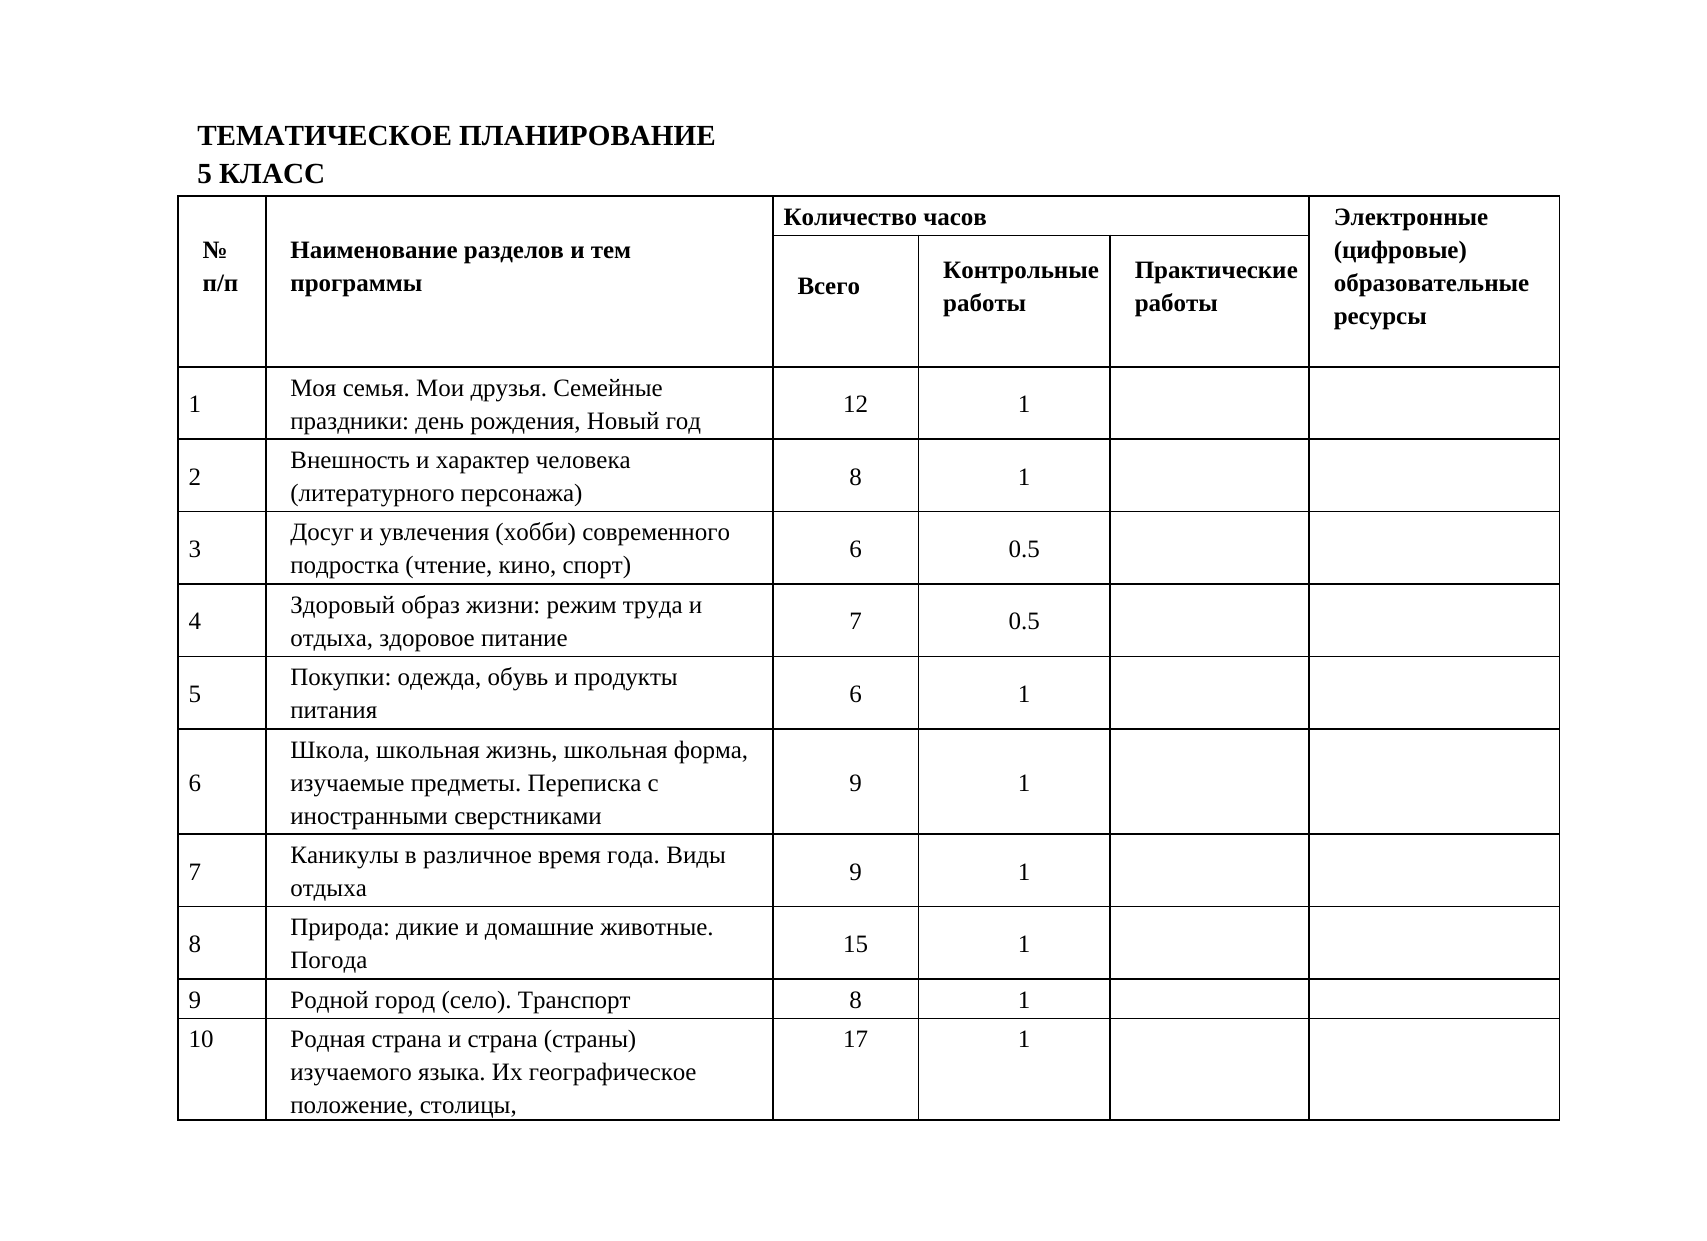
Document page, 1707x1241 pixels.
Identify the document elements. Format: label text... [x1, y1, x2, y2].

table_cell Практические работы [1111, 236, 1308, 366]
table_cell 2 [179, 440, 265, 511]
table_cell Досуг и увлечения (хобби) современного подростка (чтение, кино, спорт) [267, 512, 772, 583]
table_cell [1111, 440, 1308, 511]
text ТЕМАТИЧЕСКОЕ ПЛАНИРОВАНИЕ [190, 118, 1618, 152]
table_cell 1 [919, 907, 1109, 978]
table_cell Всего [774, 236, 918, 366]
table_cell Внешность и характер человека (литературного персонажа) [267, 440, 772, 511]
table_header Количество часов [774, 197, 1308, 234]
table_cell Здоровый образ жизни: режим труда и отдыха, здоровое питание [267, 585, 772, 656]
table_cell 17 [774, 1019, 918, 1119]
table_header Электронные (цифровые) образовательные ресурсы [1310, 197, 1559, 366]
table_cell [267, 1019, 772, 1119]
table_cell [1111, 835, 1308, 906]
table_cell [1111, 730, 1308, 833]
table_cell [1310, 657, 1559, 728]
table_cell [1310, 835, 1559, 906]
table_cell [1111, 657, 1308, 728]
table_cell Природа: дикие и домашние животные. Погода [267, 907, 772, 978]
table_cell [1310, 512, 1559, 583]
table_cell 3 [179, 512, 265, 583]
table_cell Родной город (село). Транспорт [267, 980, 772, 1017]
table_cell 5 [179, 657, 265, 728]
table_cell 6 [774, 512, 918, 583]
table_header № п/п [179, 197, 265, 366]
table_cell 1 [919, 368, 1109, 438]
table_cell 1 [919, 440, 1109, 511]
table_cell 1 [919, 730, 1109, 833]
table_cell [1111, 980, 1308, 1017]
table_cell [1111, 368, 1308, 438]
table_cell [1310, 585, 1559, 656]
table_cell 6 [179, 730, 265, 833]
table_cell 10 [179, 1019, 265, 1119]
table_cell 1 [919, 657, 1109, 728]
table_cell 7 [774, 585, 918, 656]
table_cell 8 [774, 440, 918, 511]
table_cell [1310, 980, 1559, 1017]
table_cell [1111, 512, 1308, 583]
table_cell 0.5 [919, 512, 1109, 583]
table_cell Школа, школьная жизнь, школьная форма, изучаемые предметы. Переписка с иностранными сверстниками [267, 730, 772, 833]
table_cell [1310, 368, 1559, 438]
table_cell 1 [179, 368, 265, 438]
table_cell 4 [179, 585, 265, 656]
table_cell Моя семья. Мои друзья. Семейные праздники: день рождения, Новый год [267, 368, 772, 438]
text 5 КЛАСС [190, 157, 1618, 190]
table_cell [1310, 1019, 1559, 1119]
table_cell 9 [774, 730, 918, 833]
table_cell 1 [919, 835, 1109, 906]
table_cell 9 [179, 980, 265, 1017]
table_cell 0.5 [919, 585, 1109, 656]
table_cell [1310, 730, 1559, 833]
table_cell [1310, 440, 1559, 511]
table_cell 8 [774, 980, 918, 1017]
table_cell 9 [774, 835, 918, 906]
table_header Наименование разделов и тем программы [267, 197, 772, 366]
table_cell [1111, 907, 1308, 978]
table_cell 1 [919, 1019, 1109, 1119]
table_cell Контрольные работы [919, 236, 1109, 366]
table_cell Каникулы в различное время года. Виды отдыха [267, 835, 772, 906]
table_cell [1310, 907, 1559, 978]
table_cell 12 [774, 368, 918, 438]
table_cell [1111, 1019, 1308, 1119]
table_cell 1 [919, 980, 1109, 1017]
table_cell 8 [179, 907, 265, 978]
table_cell Покупки: одежда, обувь и продукты питания [267, 657, 772, 728]
table_cell 7 [179, 835, 265, 906]
table_cell 15 [774, 907, 918, 978]
table_cell [1111, 585, 1308, 656]
table_cell 6 [774, 657, 918, 728]
